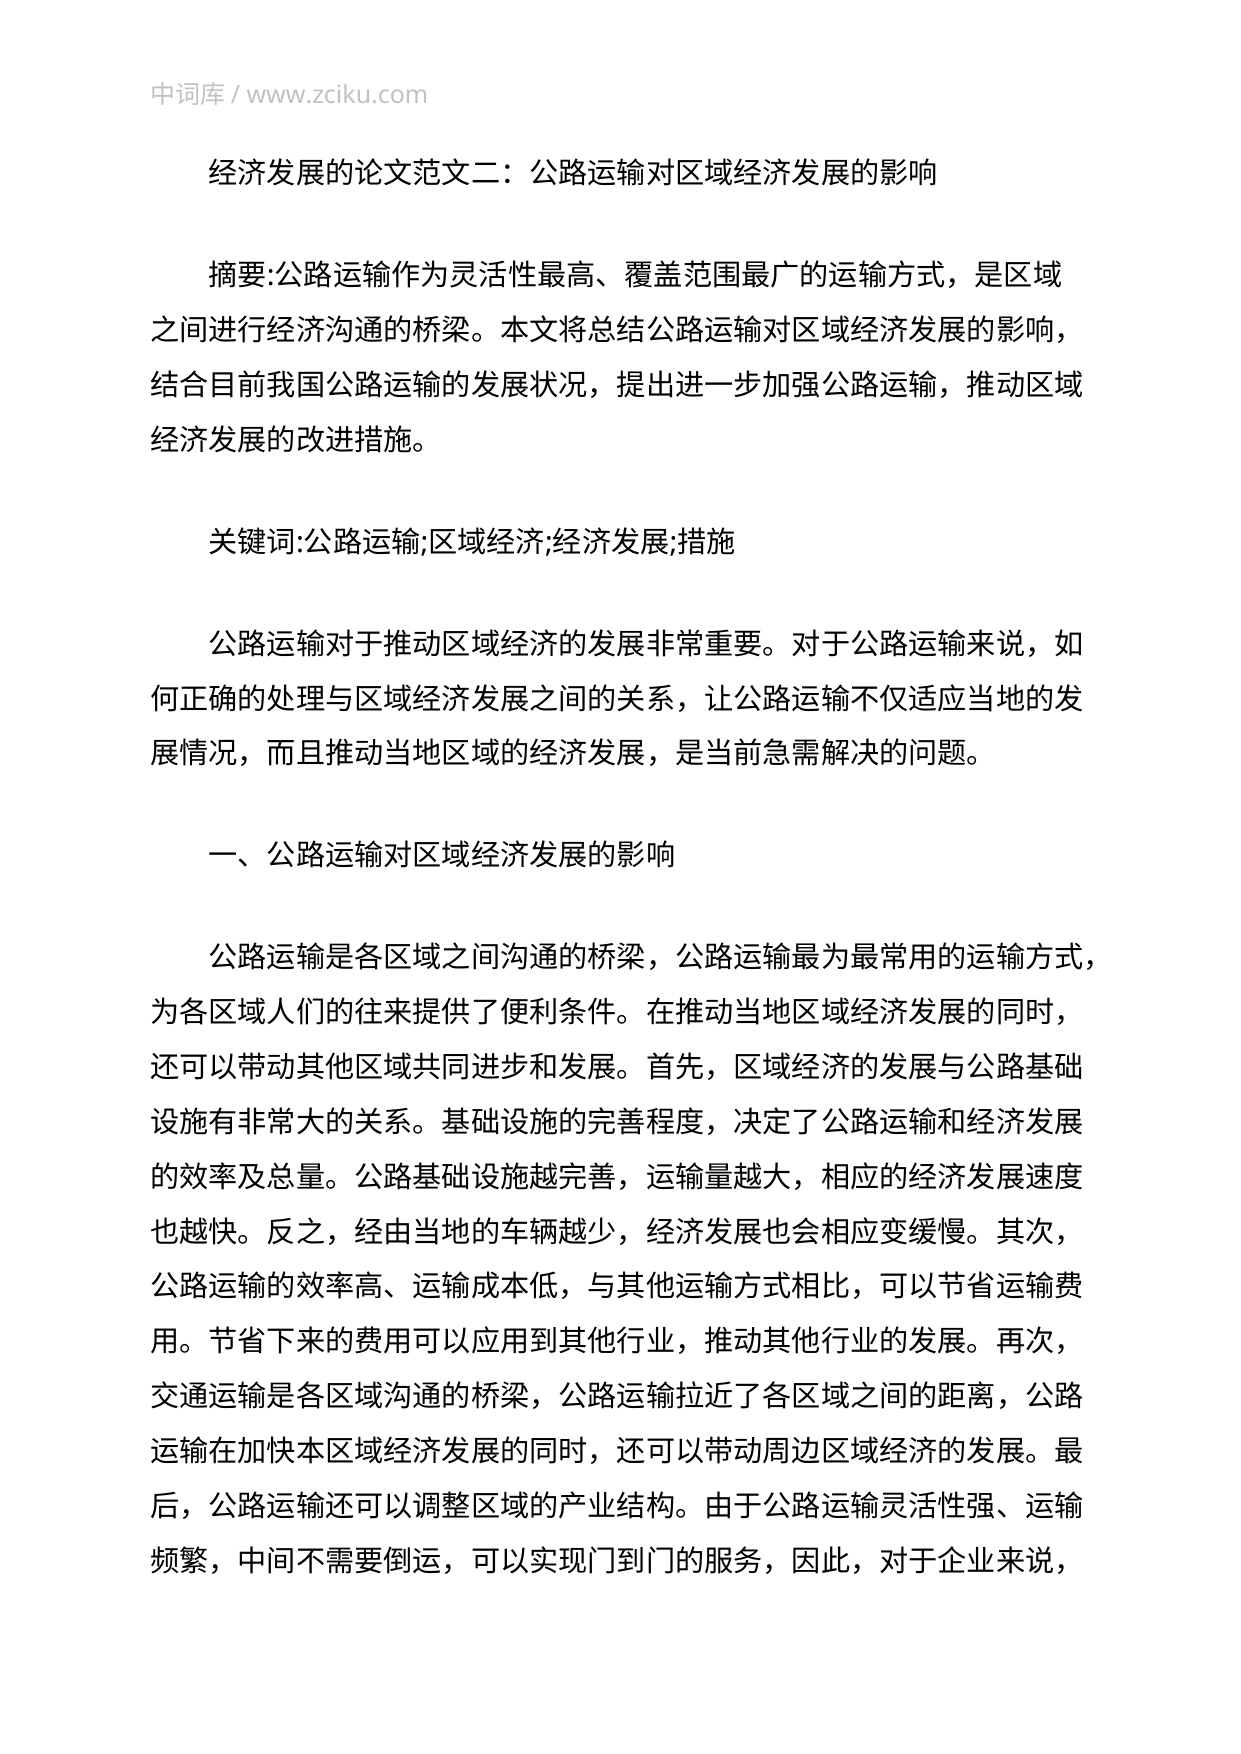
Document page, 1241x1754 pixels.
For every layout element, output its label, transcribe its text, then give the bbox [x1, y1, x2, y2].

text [150, 934, 1090, 1580]
text 一、公路运输对区域经济发展的影响 [150, 832, 1090, 874]
text 摘要:公路运输作为灵活性最高、覆盖范围最广的运输方式，是区域之间进行经济沟通的桥梁。本文将总结公路运输对区域经济发展的影响，结合目前我国公路运输的发展状况，提出进一步加强公路运输，推动区域经济发展的改进措施。 [150, 252, 1090, 459]
text 公路运输对于推动区域经济的发展非常重要。对于公路运输来说，如何正确的处理与区域经济发展之间的关系，让公路运输不仅适应当地的发展情况，而且推动当地区域的经济发展，是当前急需解决的问题。 [150, 620, 1090, 772]
text 经济发展的论文范文二：公路运输对区域经济发展的影响 [150, 150, 1090, 192]
text 关键词:公路运输;区域经济;经济发展;措施 [150, 518, 1090, 561]
